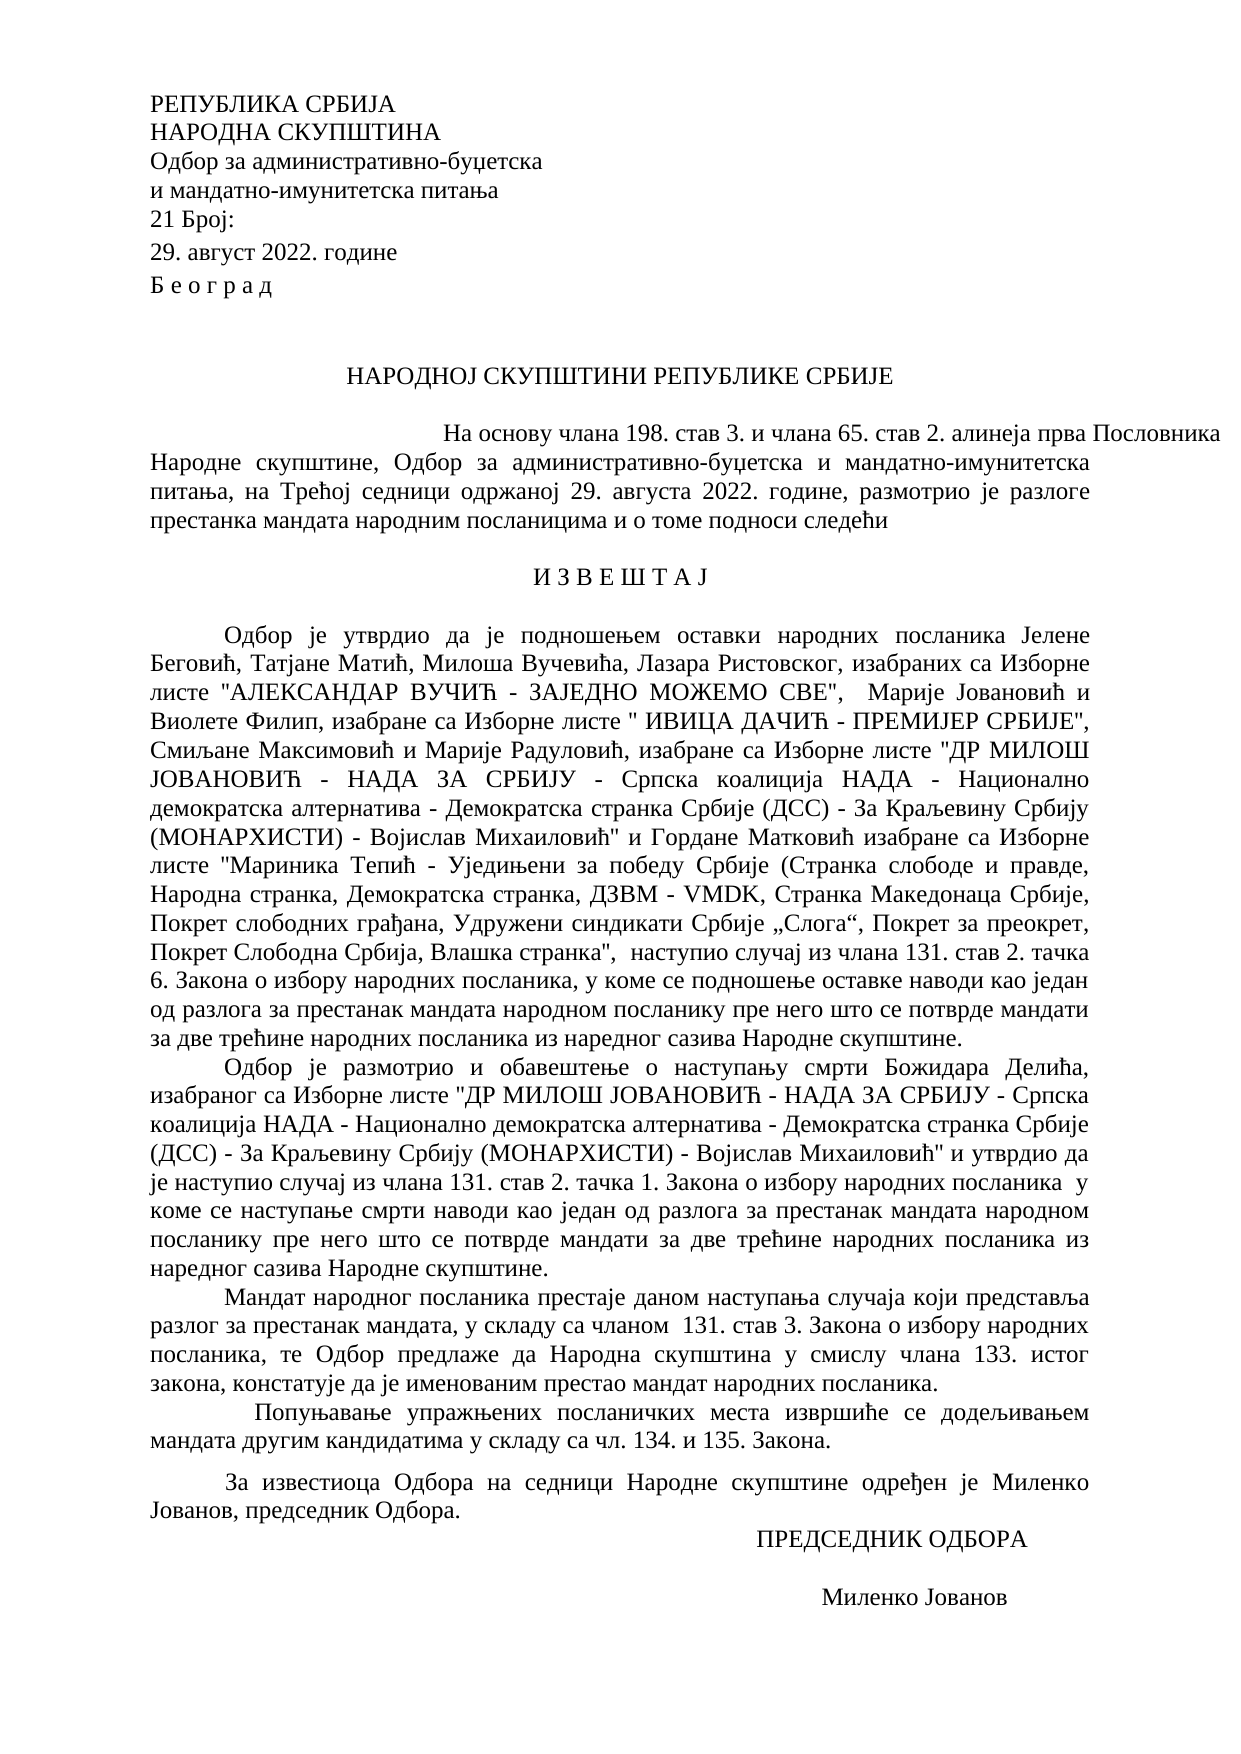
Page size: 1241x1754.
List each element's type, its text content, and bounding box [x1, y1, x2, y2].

text Б е о г р а д [150, 270, 1090, 298]
text Мандат народног посланика престаје даном наступања случаја који представља разлог за престанак мандата, у складу са чланом 131. став 3. Закона о избору народних посланика, те Одбор предлаже да Народна скупштина у смислу члана 133. истог закона, констатује да је именованим престао мандат народних посланика. [150, 1282, 1090, 1397]
text ПРЕДСЕДНИК ОДБОРА [150, 1524, 1090, 1553]
text Попуњавање упражњених посланичких места извршиће се додељивањем мандата другим кандидатима у складу са чл. 134. и 135. Закона. [150, 1397, 1090, 1454]
text НАРОДНА СКУПШТИНА [150, 117, 1090, 146]
text НАРОДНОЈ СКУПШТИНИ РЕПУБЛИКЕ СРБИЈЕ [150, 361, 1090, 390]
text РЕПУБЛИКА СРБИЈА [150, 89, 1090, 117]
text 21 Број: [150, 204, 1090, 232]
text 29. август 2022. године [150, 237, 1090, 265]
text Миленко Јованов [306, 1582, 1090, 1610]
text И З В Е Ш Т А Ј [150, 562, 1090, 591]
text Oдбор за административно-буџетска [150, 146, 1090, 175]
text Одбор је размотрио и обавештење о наступању смрти Божидара Делића, изабраног са Изборне листе ''ДР МИЛОШ ЈОВАНОВИЋ - НАДА ЗА СРБИЈУ - Српска коалиција НАДА - Национално демократска алтернатива - Демократска странка Србије (ДСС) - За Краљевину Србију (МОНАРХИСТИ) - Војислав Михаиловић'' и утврдио да је наступио случај из члана 131. став 2. тачка 1. Закона о избору народних посланика у коме се наступање смрти наводи као један од разлога за престанак мандата народном посланику пре него што се потврде мандати за две трећине народних посланика из наредног сазива Народне скупштине. [150, 1052, 1090, 1282]
text На основу члана 198. став 3. и члана 65. став 2. алинеја прва Пословника Народне скупштине, Oдбор за администрaтивно-буџетска и мандатно-имунитетска питања, на Трећој седници одржаној 29. августа 2022. године, размотрио је разлогe престанка мандата народним посланицима и о томе подноси следећи [150, 418, 1090, 533]
text и мандатно-имунитетска питања [150, 175, 1090, 204]
text Одбор је утврдио да је подношењем оставки народних посланика Јелене Беговић, Татјане Матић, Милоша Вучевића, Лазара Ристовског, изабраних са Изборне листе ''АЛЕКСАНДАР ВУЧИЋ - ЗАЈЕДНО МОЖЕМО СВЕ'', Mарије Јовановић и Виолете Филип, изабране са Изборне листе '' ИВИЦА ДАЧИЋ - ПРЕМИЈЕР СРБИЈЕ'', Смиљане Максимовић и Марије Радуловић, изабране са Изборне листе ''ДР МИЛОШ ЈОВАНОВИЋ - НАДА ЗА СРБИЈУ - Српска коалиција НАДА - Национално демократска алтернатива - Демократска странка Србије (ДСС) - За Краљевину Србију (МОНАРХИСТИ) - Војислав Михаиловић'' и Гордане Матковић изабране са Изборне листе ''Мариника Тепић - Уједињени за победу Србије (Странка слободе и правде, Народна странка, Демократска странка, ДЗВМ - VMDK, Странка Македонаца Србије, Покрет слободних грађана, Удружени синдикати Србије „Слога“, Покрет за преокрет, Покрет Слободна Србија, Влашка странка'', наступио случај из члана 131. став 2. тачка 6. Закона о избору народних посланика, у коме се подношење оставке наводи као један од разлога за престанак мандата народном посланику пре него што се потврде мандати за две трећине народних посланика из наредног сазива Народне скупштине. [150, 620, 1090, 1052]
text За известиоца Одбора на седници Народне скупштине одређен је Миленко Јованов, председник Одбора. [150, 1467, 1090, 1524]
